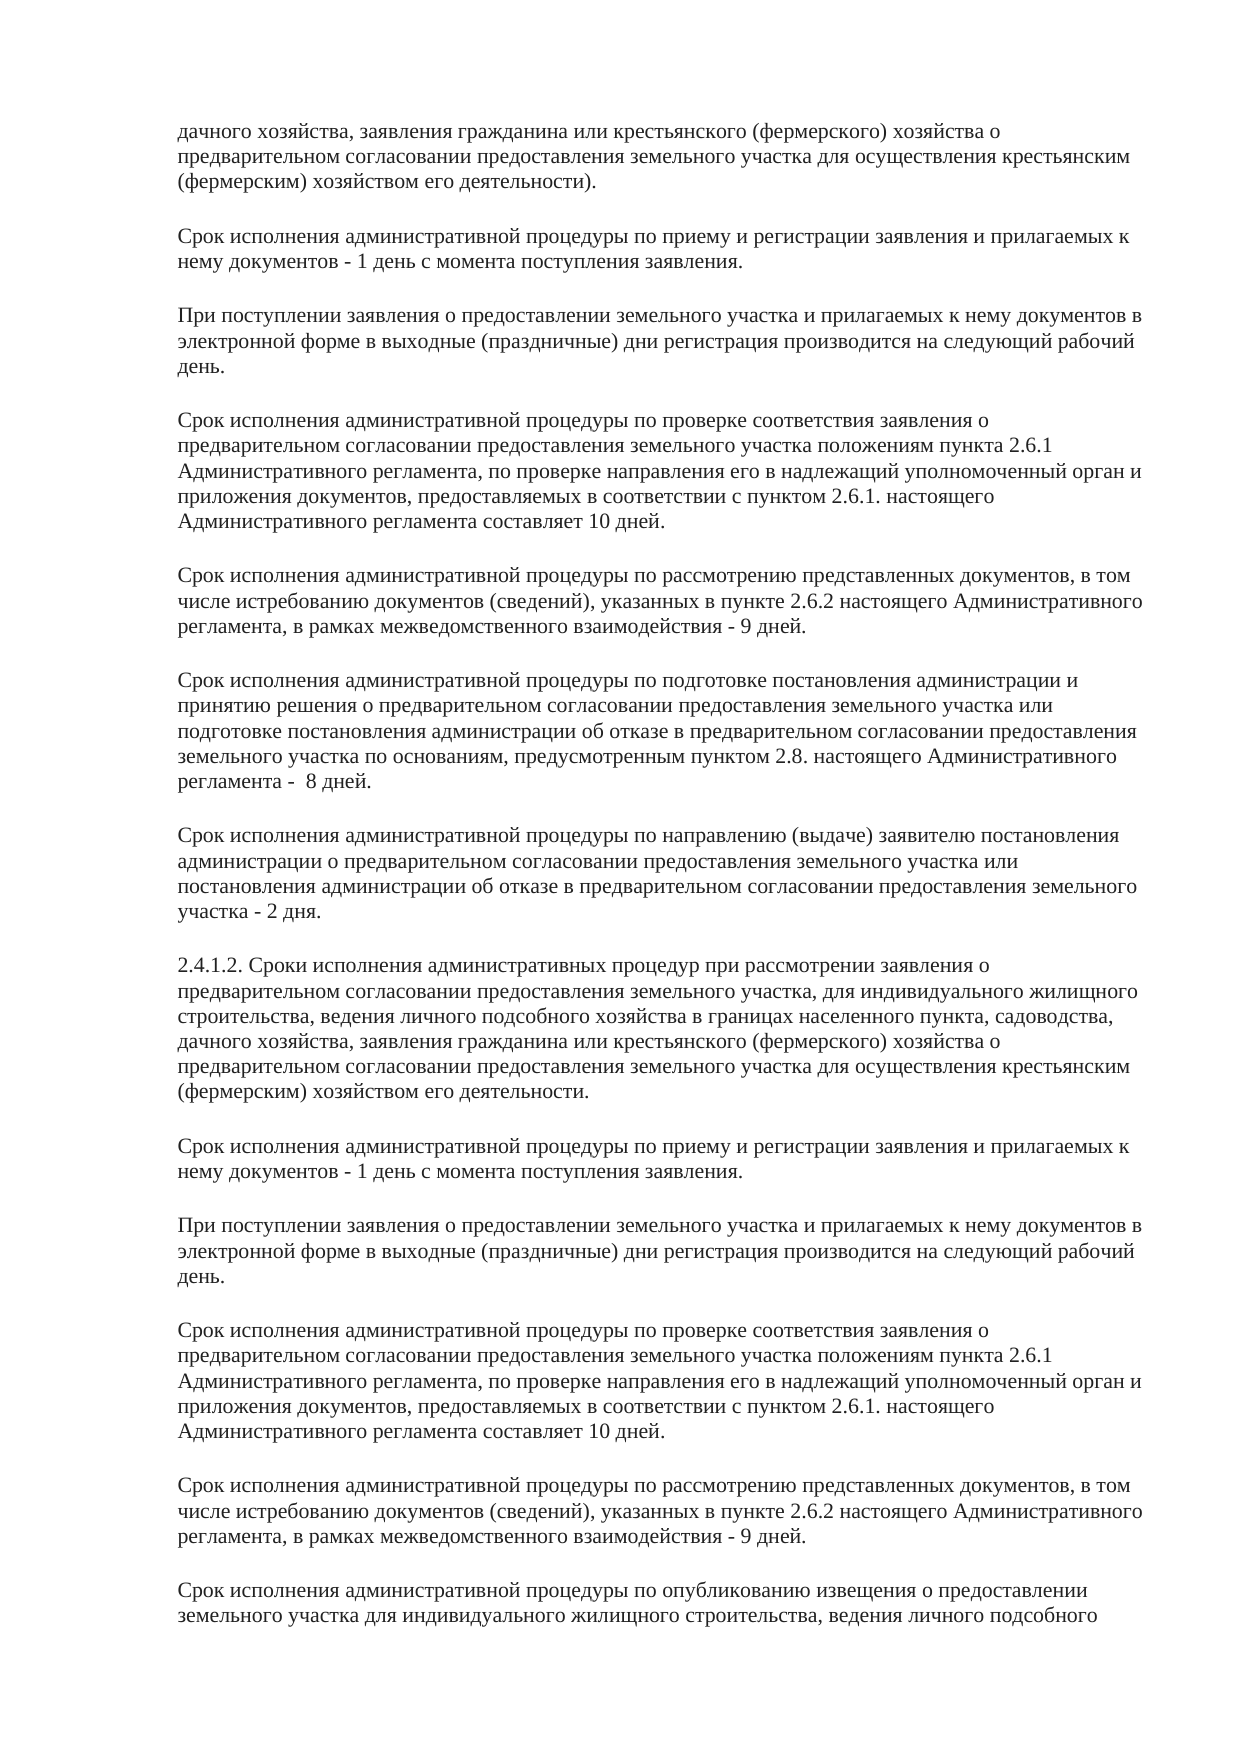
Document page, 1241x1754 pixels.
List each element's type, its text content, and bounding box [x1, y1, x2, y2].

text Срок исполнения административной процедуры по подготовке постановления администрации и принятию решения о предварительном согласовании предоставления земельного участка или подготовке постановления администрации об отказе в предварительном согласовании предоставления земельного участка по основаниям, предусмотренным пунктом 2.8. настоящего Административного регламента - 8 дней. [177, 667, 1152, 793]
text Срок исполнения административной процедуры по рассмотрению представленных документов, в том числе истребованию документов (сведений), указанных в пункте 2.6.2 настоящего Административного регламента, в рамках межведомственного взаимодействия - 9 дней. [177, 1472, 1152, 1548]
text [177, 118, 1152, 194]
text Срок исполнения административной процедуры по направлению (выдаче) заявителю постановления администрации о предварительном согласовании предоставления земельного участка или постановления администрации об отказе в предварительном согласовании предоставления земельного участка - 2 дня. [177, 822, 1152, 923]
text Срок исполнения административной процедуры по рассмотрению представленных документов, в том числе истребованию документов (сведений), указанных в пункте 2.6.2 настоящего Административного регламента, в рамках межведомственного взаимодействия - 9 дней. [177, 562, 1152, 638]
text Срок исполнения административной процедуры по проверке соответствия заявления о предварительном согласовании предоставления земельного участка положениям пункта 2.6.1 Административного регламента, по проверке направления его в надлежащий уполномоченный орган и приложения документов, предоставляемых в соответствии с пунктом 2.6.1. настоящего Административного регламента составляет 10 дней. [177, 407, 1152, 533]
text При поступлении заявления о предоставлении земельного участка и прилагаемых к нему документов в электронной форме в выходные (праздничные) дни регистрация производится на следующий рабочий день. [177, 1212, 1152, 1288]
text Срок исполнения административной процедуры по приему и регистрации заявления и прилагаемых к нему документов - 1 день с момента поступления заявления. [177, 1133, 1152, 1183]
text 2.4.1.2. Сроки исполнения административных процедур при рассмотрении заявления о предварительном согласовании предоставления земельного участка, для индивидуального жилищного строительства, ведения личного подсобного хозяйства в границах населенного пункта, садоводства, дачного хозяйства, заявления гражданина или крестьянского (фермерского) хозяйства о предварительном согласовании предоставления земельного участка для осуществления крестьянским (фермерским) хозяйством его деятельности. [177, 952, 1152, 1104]
text При поступлении заявления о предоставлении земельного участка и прилагаемых к нему документов в электронной форме в выходные (праздничные) дни регистрация производится на следующий рабочий день. [177, 302, 1152, 378]
text Срок исполнения административной процедуры по приему и регистрации заявления и прилагаемых к нему документов - 1 день с момента поступления заявления. [177, 223, 1152, 273]
text Срок исполнения административной процедуры по проверке соответствия заявления о предварительном согласовании предоставления земельного участка положениям пункта 2.6.1 Административного регламента, по проверке направления его в надлежащий уполномоченный орган и приложения документов, предоставляемых в соответствии с пунктом 2.6.1. настоящего Административного регламента составляет 10 дней. [177, 1317, 1152, 1443]
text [177, 1577, 1152, 1628]
